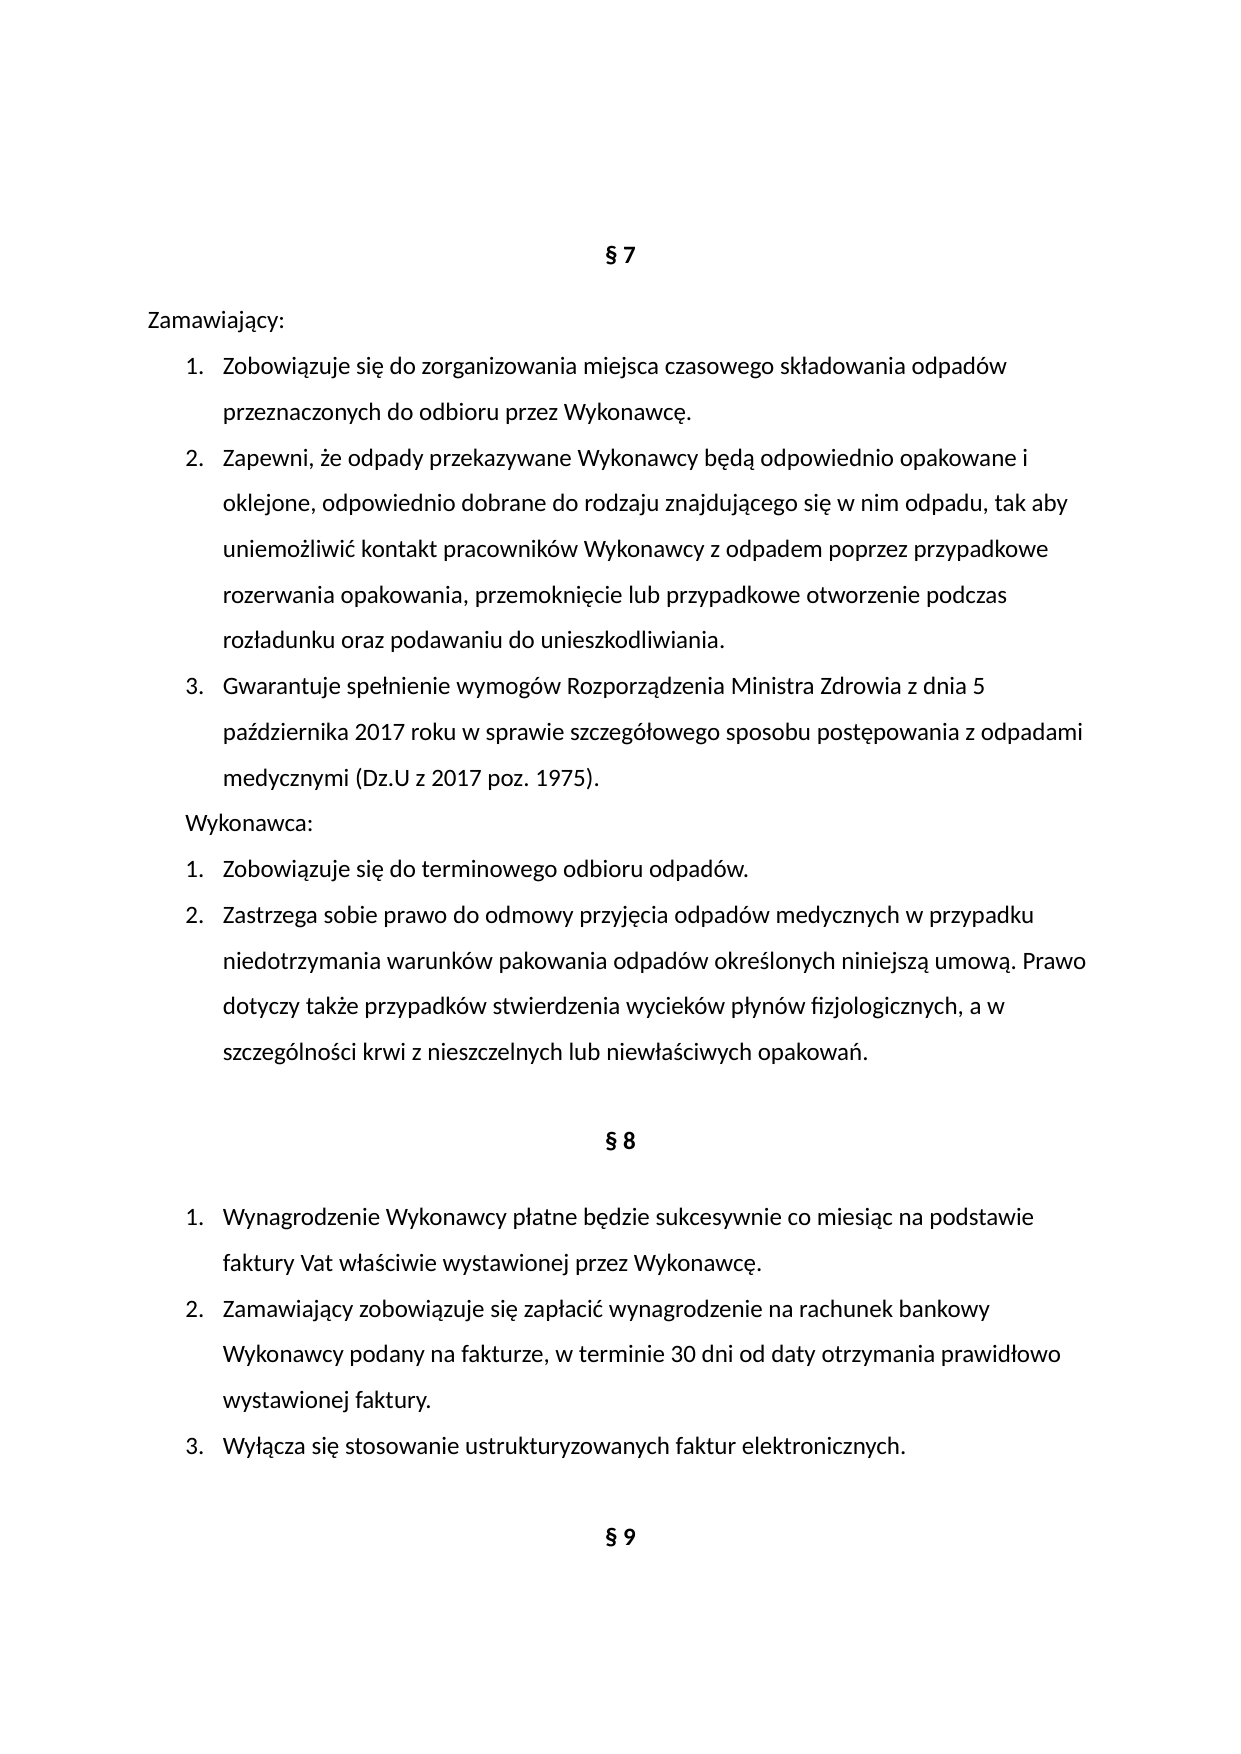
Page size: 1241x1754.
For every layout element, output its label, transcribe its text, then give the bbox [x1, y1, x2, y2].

list Wyłącza się stosowanie ustrukturyzowanych faktur elektronicznych. [185, 1430, 1093, 1461]
text § 8 [148, 1125, 1093, 1156]
list Gwarantuje spełnienie wymogów Rozporządzenia Ministra Zdrowia z dnia 5 października 2017 roku w sprawie szczegółowego sposobu postępowania z odpadami medycznymi (Dz.U z 2017 poz. 1975). [185, 670, 1093, 792]
text Zamawiający: [148, 304, 1093, 335]
list Zobowiązuje się do terminowego odbioru odpadów. [185, 853, 1093, 884]
list Wynagrodzenie Wykonawcy płatne będzie sukcesywnie co miesiąc na podstawie faktury Vat właściwie wystawionej przez Wykonawcę. [185, 1201, 1093, 1278]
text § 9 [148, 1521, 1093, 1552]
list Zastrzega sobie prawo do odmowy przyjęcia odpadów medycznych w przypadku niedotrzymania warunków pakowania odpadów określonych niniejszą umową. Prawo dotyczy także przypadków stwierdzenia wycieków płynów fizjologicznych, a w szczególności krwi z nieszczelnych lub niewłaściwych opakowań. [185, 899, 1093, 1067]
list Zapewni, że odpady przekazywane Wykonawcy będą odpowiednio opakowane i oklejone, odpowiednio dobrane do rodzaju znajdującego się w nim odpadu, tak aby uniemożliwić kontakt pracowników Wykonawcy z odpadem poprzez przypadkowe rozerwania opakowania, przemoknięcie lub przypadkowe otworzenie podczas rozładunku oraz podawaniu do unieszkodliwiania. [185, 442, 1093, 655]
text § 7 [148, 239, 1093, 269]
list Zobowiązuje się do zorganizowania miejsca czasowego składowania odpadów przeznaczonych do odbioru przez Wykonawcę. [185, 350, 1093, 427]
list Zamawiający zobowiązuje się zapłacić wynagrodzenie na rachunek bankowy Wykonawcy podany na fakturze, w terminie 30 dni od daty otrzymania prawidłowo wystawionej faktury. [185, 1293, 1093, 1415]
text Wykonawca: [185, 808, 1093, 838]
